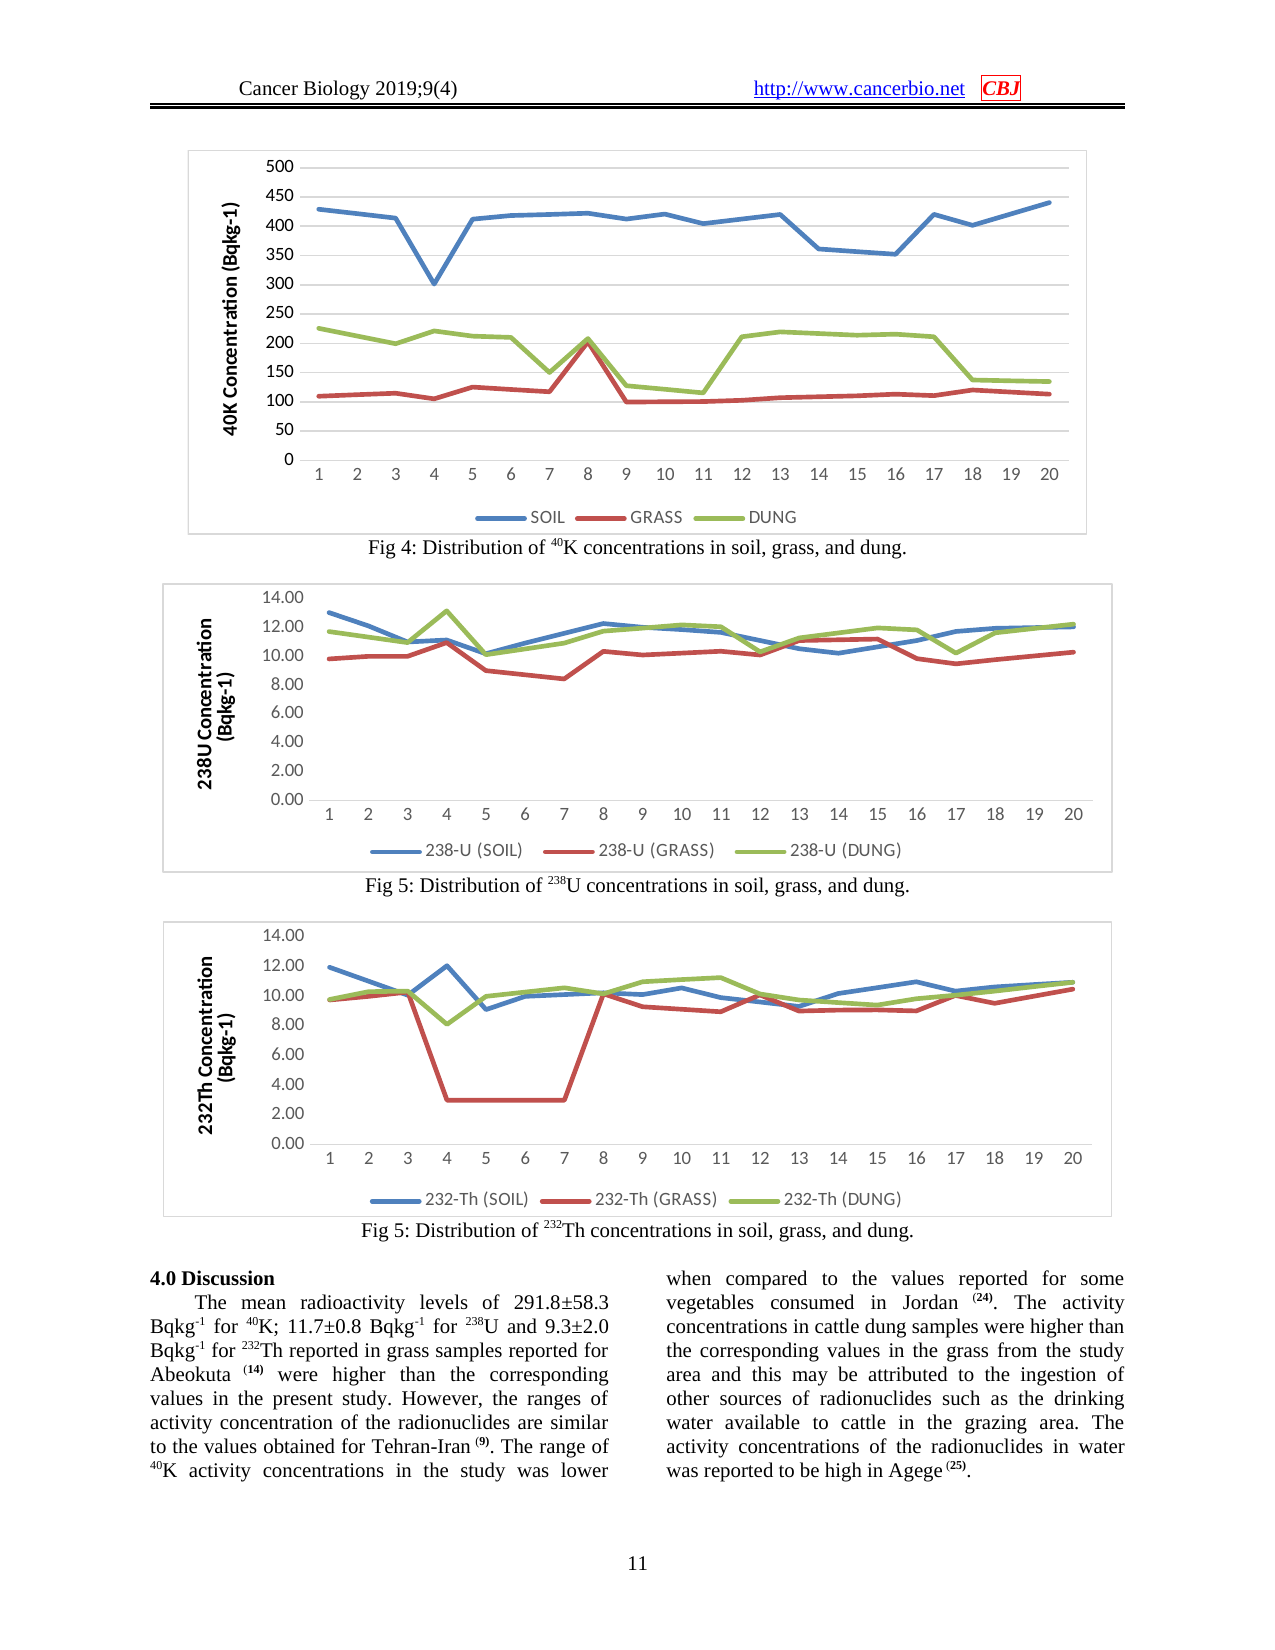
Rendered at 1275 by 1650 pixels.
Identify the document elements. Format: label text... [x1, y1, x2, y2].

text Fig 5: Distribution of 232Th concentrations in soil, grass, and dung. [150, 1217, 1125, 1242]
text Fig 5: Distribution of 238U concentrations in soil, grass, and dung. [150, 873, 1125, 897]
text 4.0 Discussion [150, 1266, 609, 1290]
text Fig 4: Distribution of 40K concentrations in soil, grass, and dung. [150, 535, 1125, 559]
text The mean radioactivity levels of 291.8±58.3 Bqkg-1 for 40K; 11.7±0.8 Bqkg-1 for 238U and 9.3±2.0 Bqkg-1 for 232Th reported in grass samples reported for Abeokuta (14) were higher than the corresponding values in the present study. However, the ranges of activity concentration of the radionuclides are similar to the values obtained for Tehran-Iran (9). The range of 40K activity concentrations in the study was lower when compared to the values reported for some vegetables consumed in Jordan (24). The activity concentrations in cattle dung samples were higher than the corresponding values in the grass from the study area and this may be attributed to the ingestion of other sources of radionuclides such as the drinking water available to cattle in the grazing area. The activity concentrations of the radionuclides in water was reported to be high in Agege (25). [150, 1290, 609, 1482]
text The mean radioactivity levels of 291.8±58.3 Bqkg-1 for 40K; 11.7±0.8 Bqkg-1 for 238U and 9.3±2.0 Bqkg-1 for 232Th reported in grass samples reported for Abeokuta (14) were higher than the corresponding values in the present study. However, the ranges of activity concentration of the radionuclides are similar to the values obtained for Tehran-Iran (9). The range of 40K activity concentrations in the study was lower when compared to the values reported for some vegetables consumed in Jordan (24). The activity concentrations in cattle dung samples were higher than the corresponding values in the grass from the study area and this may be attributed to the ingestion of other sources of radionuclides such as the drinking water available to cattle in the grazing area. The activity concentrations of the radionuclides in water was reported to be high in Agege (25). [666, 1266, 1125, 1482]
